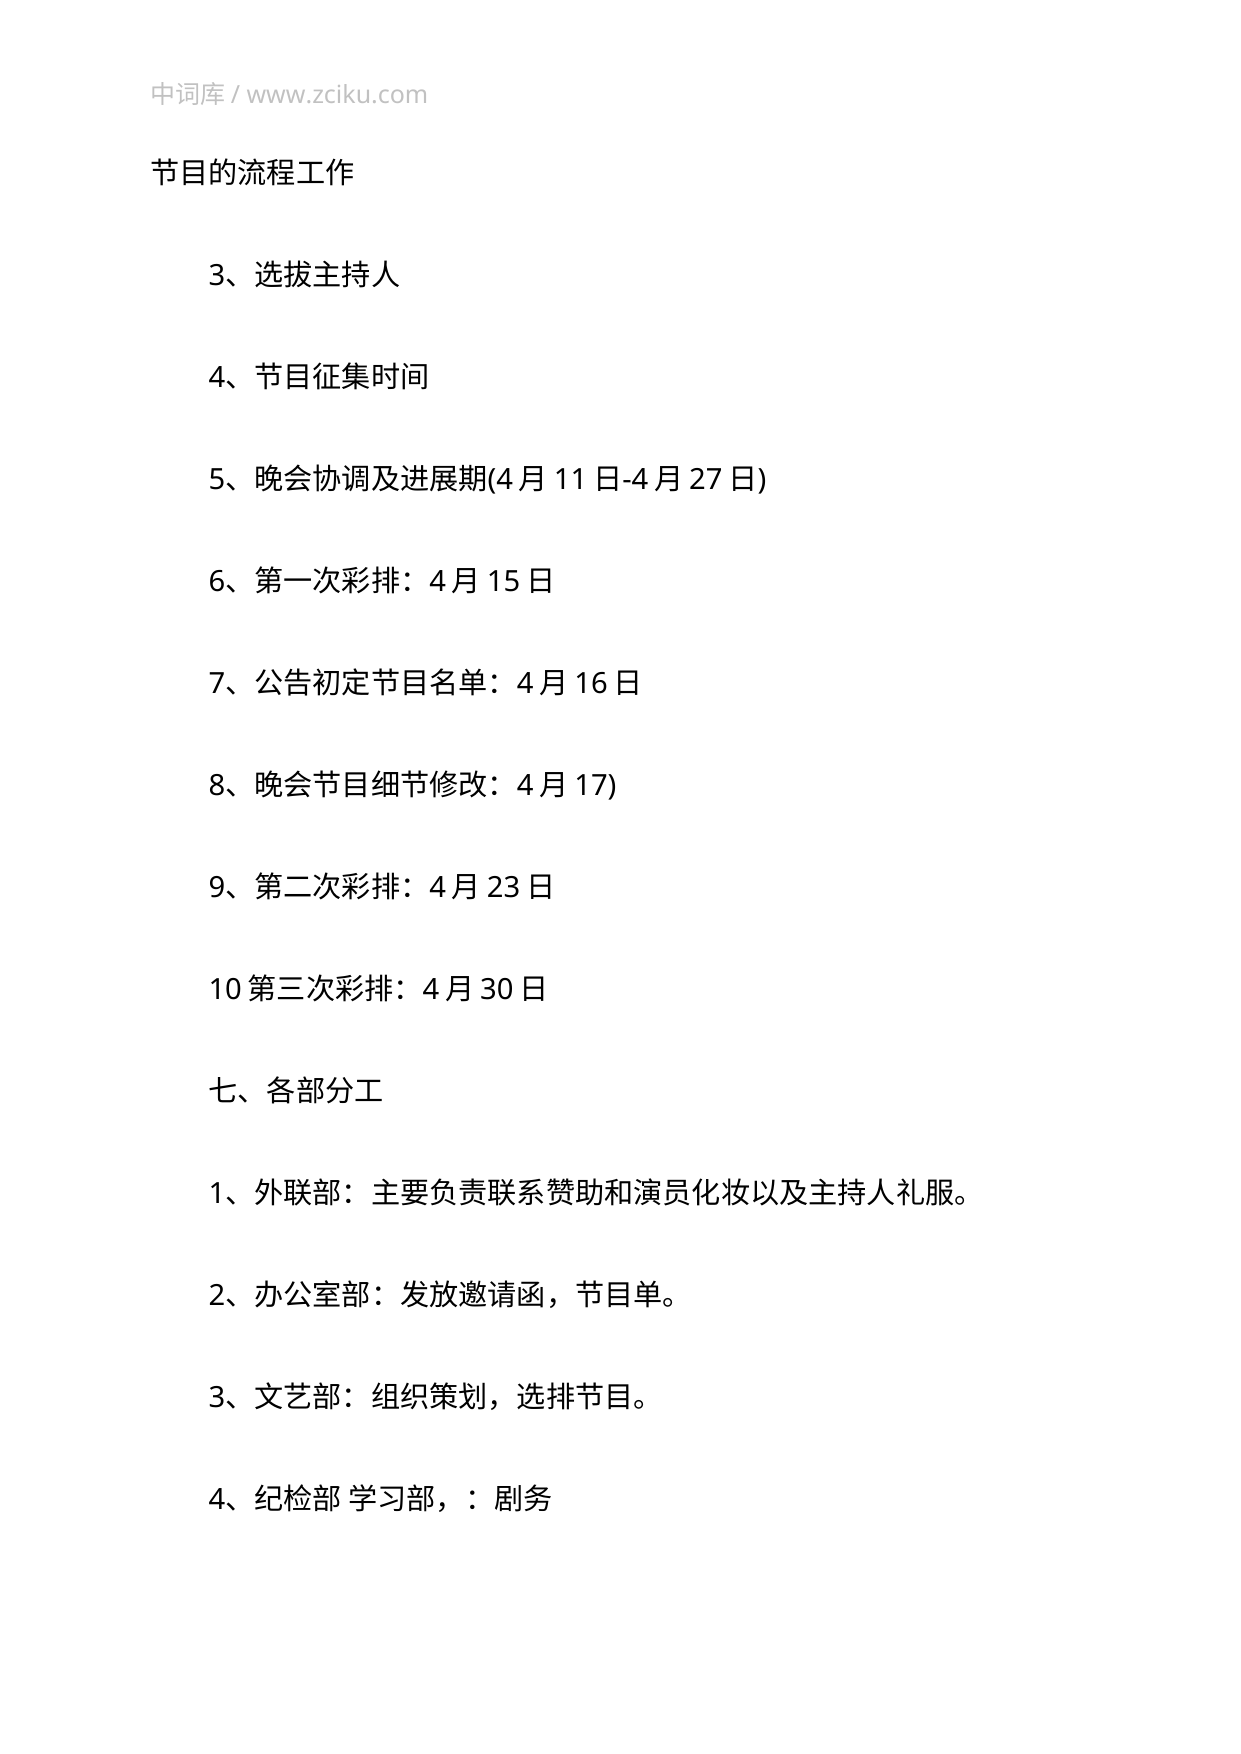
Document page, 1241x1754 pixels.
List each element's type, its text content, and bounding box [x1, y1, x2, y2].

text 8、晚会节目细节修改：4月17) [150, 762, 1090, 804]
text 10第三次彩排：4月30日 [150, 966, 1090, 1008]
text 1、外联部：主要负责联系赞助和演员化妆以及主持人礼服。 [150, 1169, 1090, 1212]
text 5、晚会协调及进展期(4月11日-4月27日) [150, 456, 1090, 498]
text 七、各部分工 [150, 1068, 1090, 1110]
text 4、纪检部 学习部，：剧务 [150, 1475, 1090, 1518]
text 9、第二次彩排：4月23日 [150, 864, 1090, 906]
text 2、办公室部：发放邀请函，节目单。 [150, 1271, 1090, 1314]
text 6、第一次彩排：4月15日 [150, 558, 1090, 600]
text 3、文艺部：组织策划，选排节目。 [150, 1373, 1090, 1416]
text 4、节目征集时间 [150, 354, 1090, 396]
text 3、选拔主持人 [150, 252, 1090, 294]
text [150, 150, 1090, 192]
text 7、公告初定节目名单：4月16日 [150, 660, 1090, 702]
